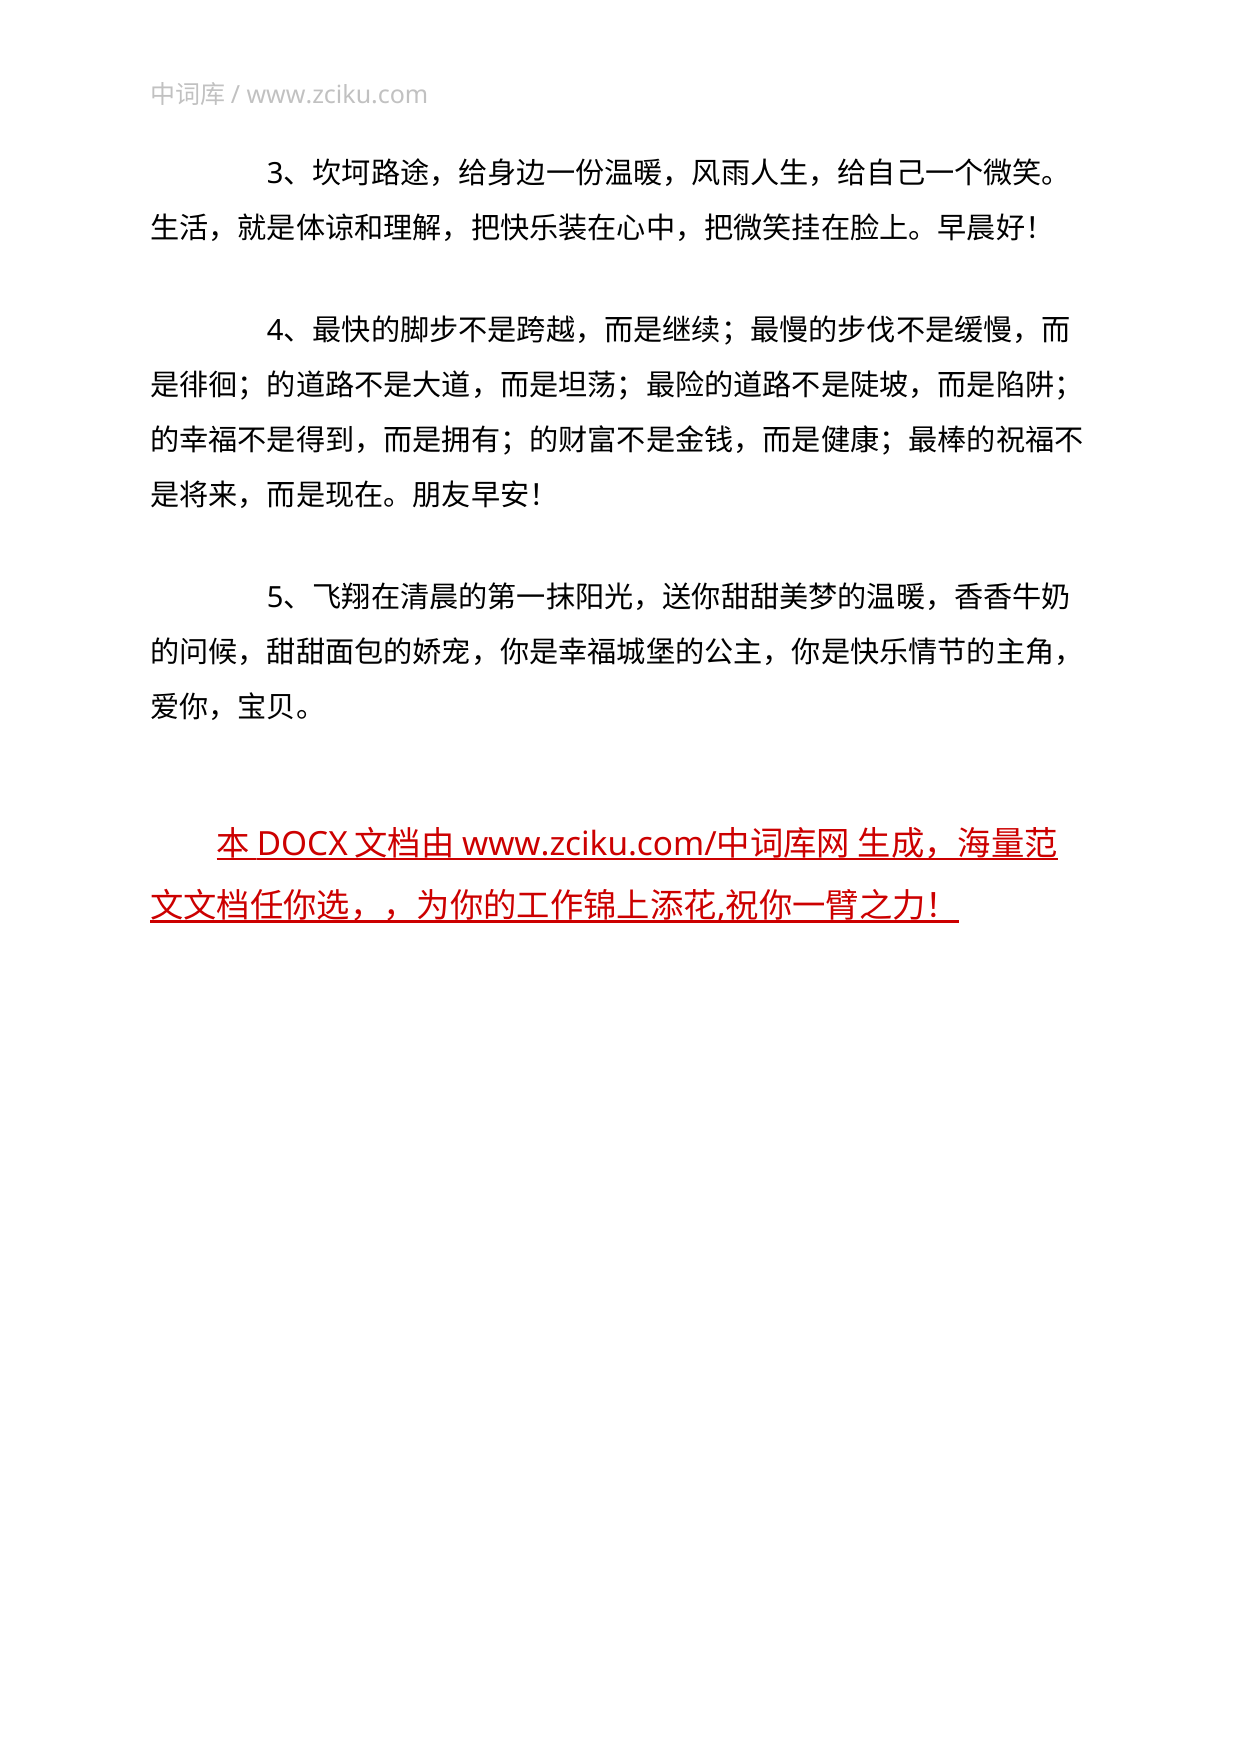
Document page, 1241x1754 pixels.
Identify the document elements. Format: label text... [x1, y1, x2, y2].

text 本DOCX文档由 www.zciku.com/中词库网 生成，海量范文文档任你选，，为你的工作锦上添花,祝你一臂之力！ [150, 816, 1090, 927]
text 4、最快的脚步不是跨越，而是继续；最慢的步伐不是缓慢，而是徘徊；的道路不是大道，而是坦荡；最险的道路不是陡坡，而是陷阱；的幸福不是得到，而是拥有；的财富不是金钱，而是健康；最棒的祝福不是将来，而是现在。朋友早安！ [150, 307, 1090, 514]
text 5、飞翔在清晨的第一抹阳光，送你甜甜美梦的温暖，香香牛奶的问候，甜甜面包的娇宠，你是幸福城堡的公主，你是快乐情节的主角，爱你，宝贝。 [150, 573, 1090, 726]
text 3、坎坷路途，给身边一份温暖，风雨人生，给自己一个微笑。生活，就是体谅和理解，把快乐装在心中，把微笑挂在脸上。早晨好！ [150, 150, 1090, 247]
